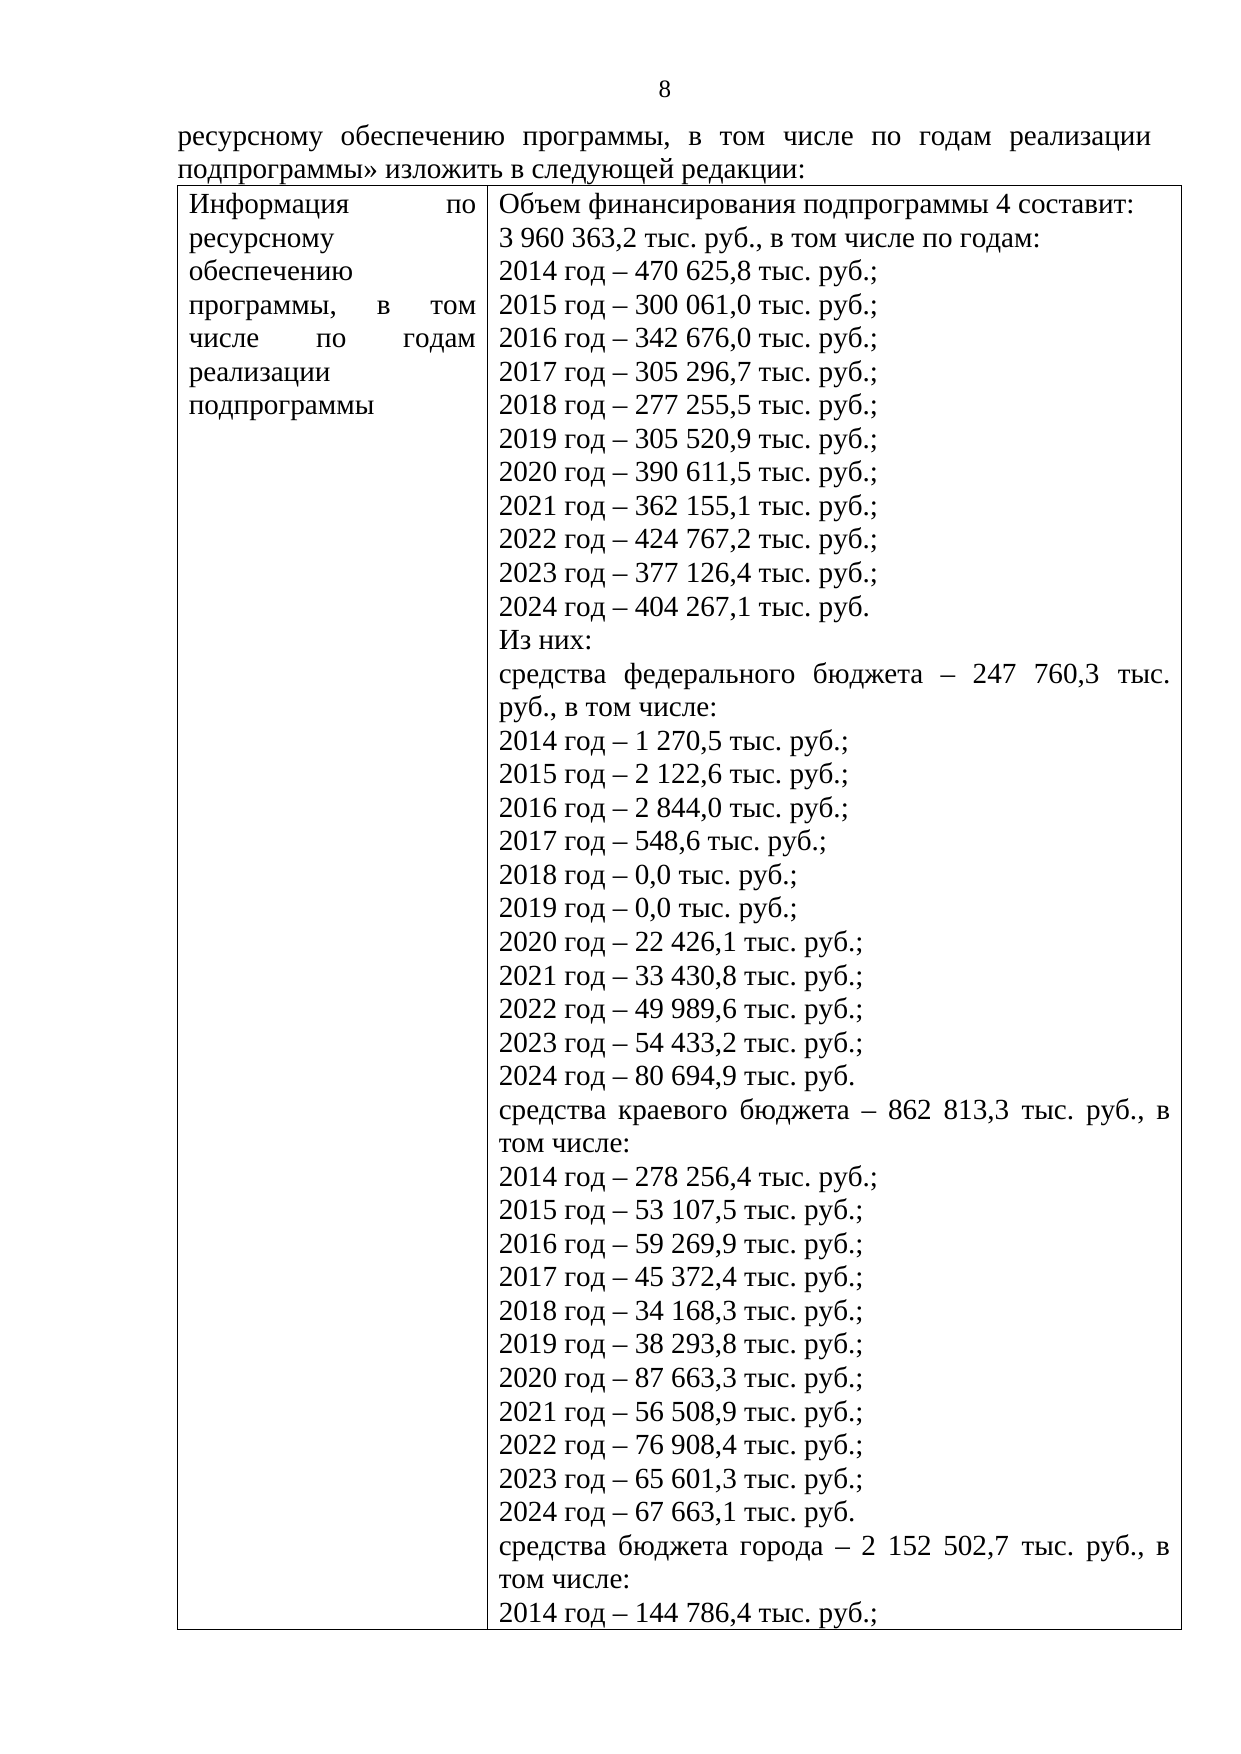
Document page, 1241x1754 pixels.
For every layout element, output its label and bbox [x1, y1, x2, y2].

table_header [488, 186, 1181, 1628]
text [177, 118, 1152, 185]
table_header [178, 186, 487, 1628]
